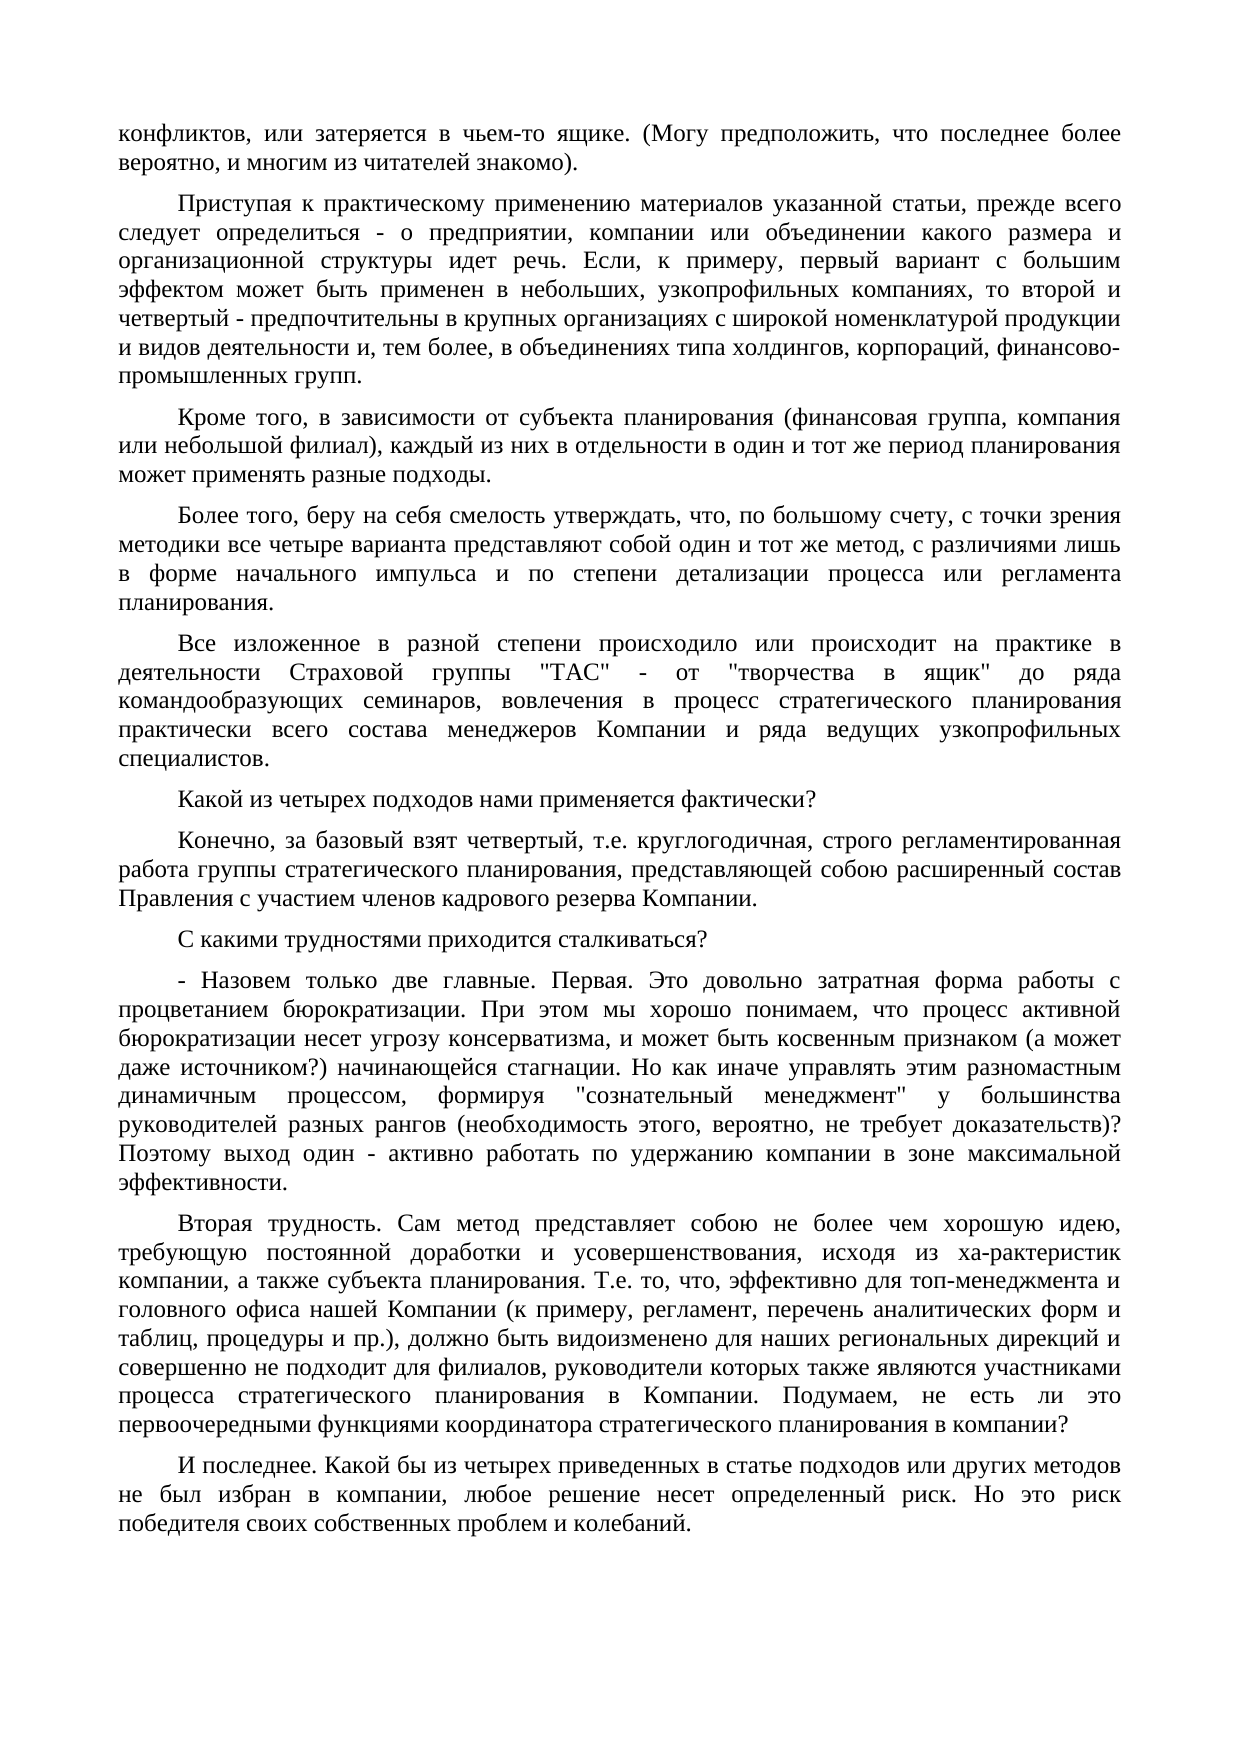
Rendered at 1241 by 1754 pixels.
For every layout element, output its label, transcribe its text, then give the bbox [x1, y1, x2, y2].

text С какими трудностями приходится сталкиваться? [118, 924, 1122, 953]
text Приступая к практическому применению материалов указанной статьи, прежде всего следует определиться - о предприятии, компании или объединении какого размера и организационной структуры идет речь. Если, к примеру, первый вариант с большим эффектом может быть применен в небольших, узкопрофильных компаниях, то второй и четвертый - предпочтительны в крупных организациях с широкой номенклатурой продукции и видов деятельности и, тем более, в объединениях типа холдингов, корпораций, финансово-промышленных групп. [118, 188, 1122, 389]
text Вторая трудность. Сам метод представляет собою не более чем хорошую идею, требующую постоянной доработки и усовершенствования, исходя из ха-рактеристик компании, а также субъекта планирования. Т.е. то, что, эффективно для топ-менеджмента и головного офиса нашей Компании (к примеру, регламент, перечень аналитических форм и таблиц, процедуры и пр.), должно быть видоизменено для наших региональных дирекций и совершенно не подходит для филиалов, руководители которых также являются участниками процесса стратегического планирования в Компании. Подумаем, не есть ли это первоочередными функциями координатора стратегического планирования в компании? [118, 1208, 1122, 1438]
text Все изложенное в разной степени происходило или происходит на практике в деятельности Страховой группы "ТАС" - от "творчества в ящик" до ряда командообразующих семинаров, вовлечения в процесс стратегического планирования практически всего состава менеджеров Компании и ряда ведущих узкопрофильных специалистов. [118, 628, 1122, 772]
text Более того, беру на себя смелость утверждать, что, по большому счету, с точки зрения методики все четыре варианта представляют собой один и тот же метод, с различиями лишь в форме начального импульса и по степени детализации процесса или регламента планирования. [118, 501, 1122, 616]
text И последнее. Какой бы из четырех приведенных в статье подходов или других методов не был избран в компании, любое решение несет определенный риск. Но это риск победителя своих собственных проблем и колебаний. [118, 1451, 1122, 1537]
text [118, 118, 1122, 176]
text - Назовем только две главные. Первая. Это довольно затратная форма работы с процветанием бюрократизации. При этом мы хорошо понимаем, что процесс активной бюрократизации несет угрозу консерватизма, и может быть косвенным признаком (а может даже источником?) начинающейся стагнации. Но как иначе управлять этим разномастным динамичным процессом, формируя "сознательный менеджмент" у большинства руководителей разных рангов (необходимость этого, вероятно, не требует доказательств)? Поэтому выход один - активно работать по удержанию компании в зоне максимальной эффективности. [118, 966, 1122, 1196]
text Какой из четырех подходов нами применяется фактически? [118, 784, 1122, 813]
text Кроме того, в зависимости от субъекта планирования (финансовая группа, компания или небольшой филиал), каждый из них в отдельности в один и тот же период планирования может применять разные подходы. [118, 402, 1122, 488]
text Конечно, за базовый взят четвертый, т.е. круглогодичная, строго регламентированная работа группы стратегического планирования, представляющей собою расширенный состав Правления с участием членов кадрового резерва Компании. [118, 826, 1122, 912]
